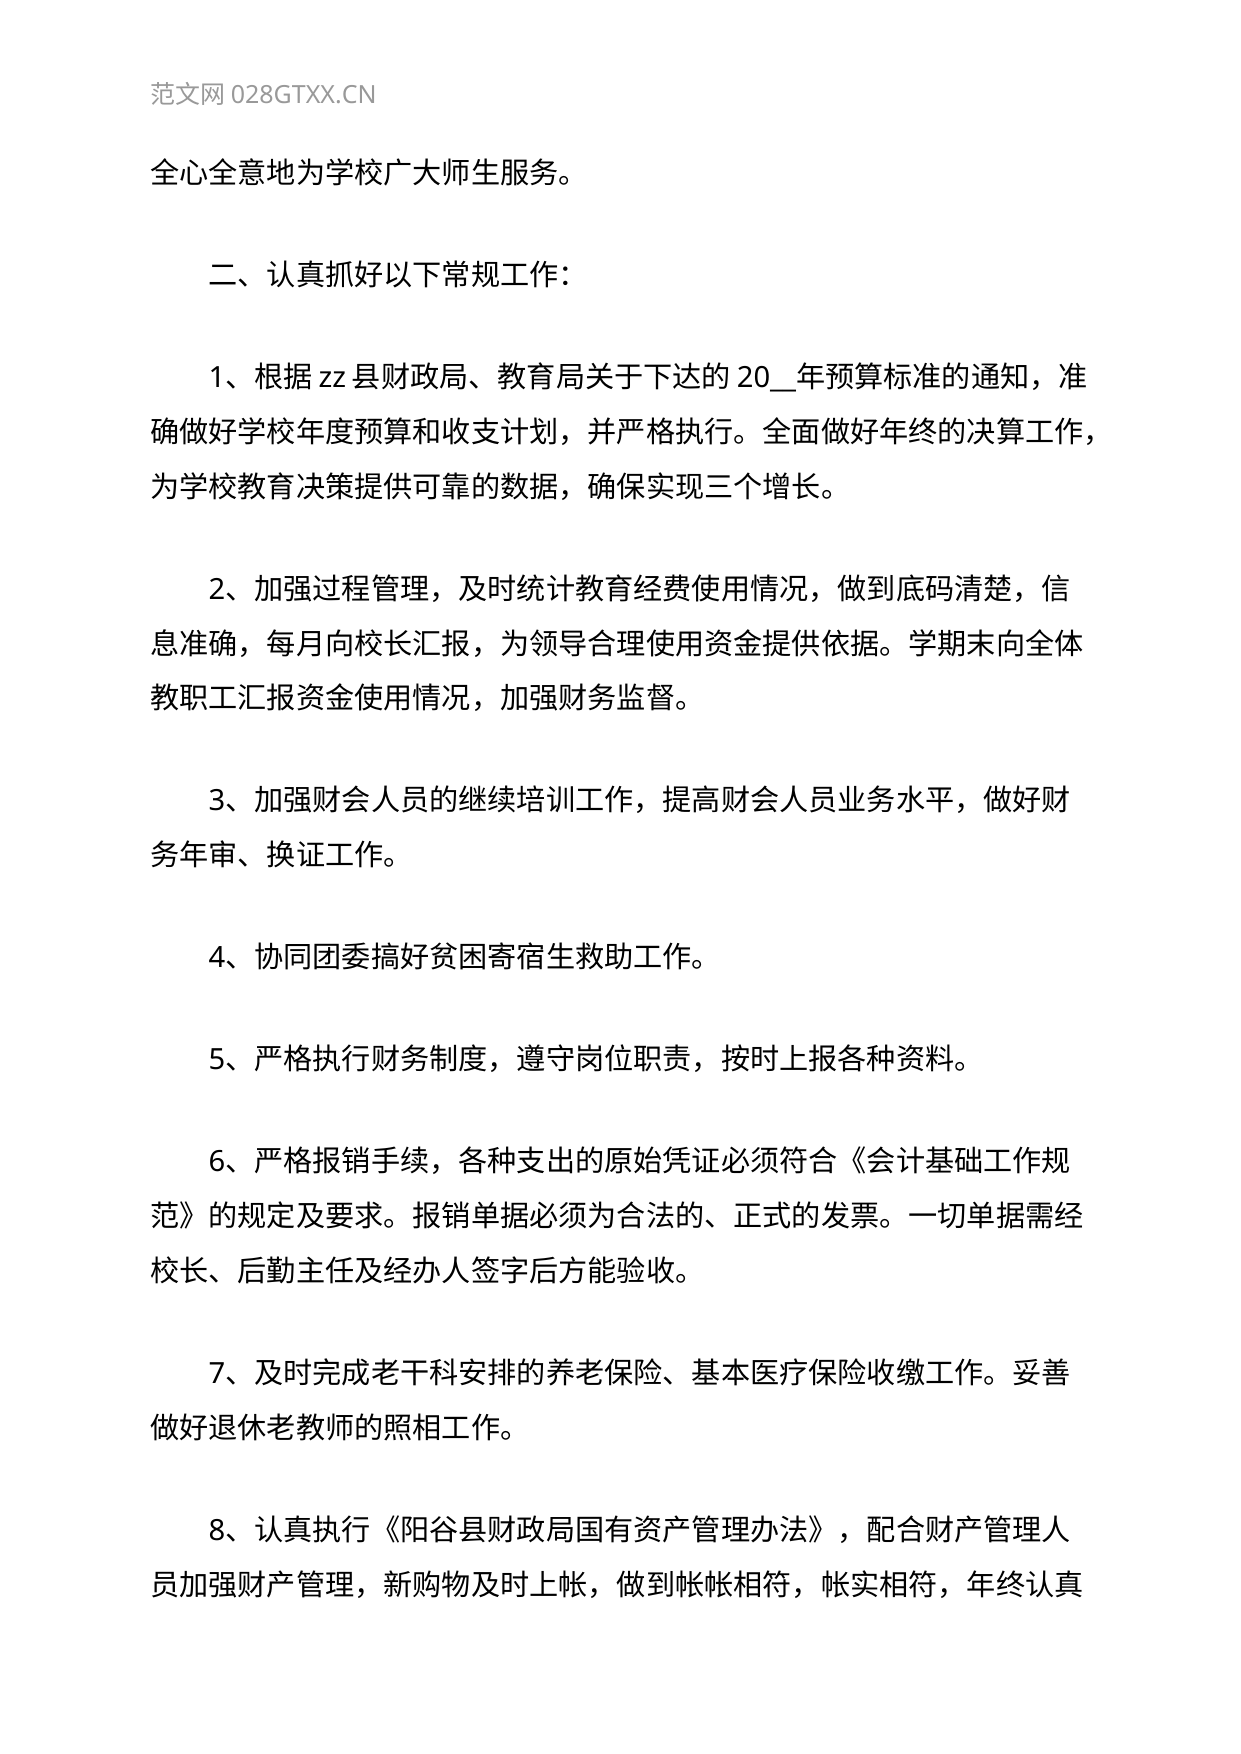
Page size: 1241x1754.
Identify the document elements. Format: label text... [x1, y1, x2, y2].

text 二、认真抓好以下常规工作： [150, 252, 1090, 294]
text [150, 1506, 1090, 1603]
text 6、严格报销手续，各种支出的原始凭证必须符合《会计基础工作规范》的规定及要求。报销单据必须为合法的、正式的发票。一切单据需经校长、后勤主任及经办人签字后方能验收。 [150, 1138, 1090, 1290]
text 2、加强过程管理，及时统计教育经费使用情况，做到底码清楚，信息准确，每月向校长汇报，为领导合理使用资金提供依据。学期末向全体教职工汇报资金使用情况，加强财务监督。 [150, 565, 1090, 717]
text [150, 150, 1090, 192]
text 5、严格执行财务制度，遵守岗位职责，按时上报各种资料。 [150, 1036, 1090, 1078]
text 1、根据zz县财政局、教育局关于下达的20__年预算标准的通知，准确做好学校年度预算和收支计划，并严格执行。全面做好年终的决算工作，为学校教育决策提供可靠的数据，确保实现三个增长。 [150, 353, 1090, 506]
text 3、加强财会人员的继续培训工作，提高财会人员业务水平，做好财务年审、换证工作。 [150, 777, 1090, 874]
text 4、协同团委搞好贫困寄宿生救助工作。 [150, 934, 1090, 976]
text 7、及时完成老干科安排的养老保险、基本医疗保险收缴工作。妥善做好退休老教师的照相工作。 [150, 1349, 1090, 1447]
